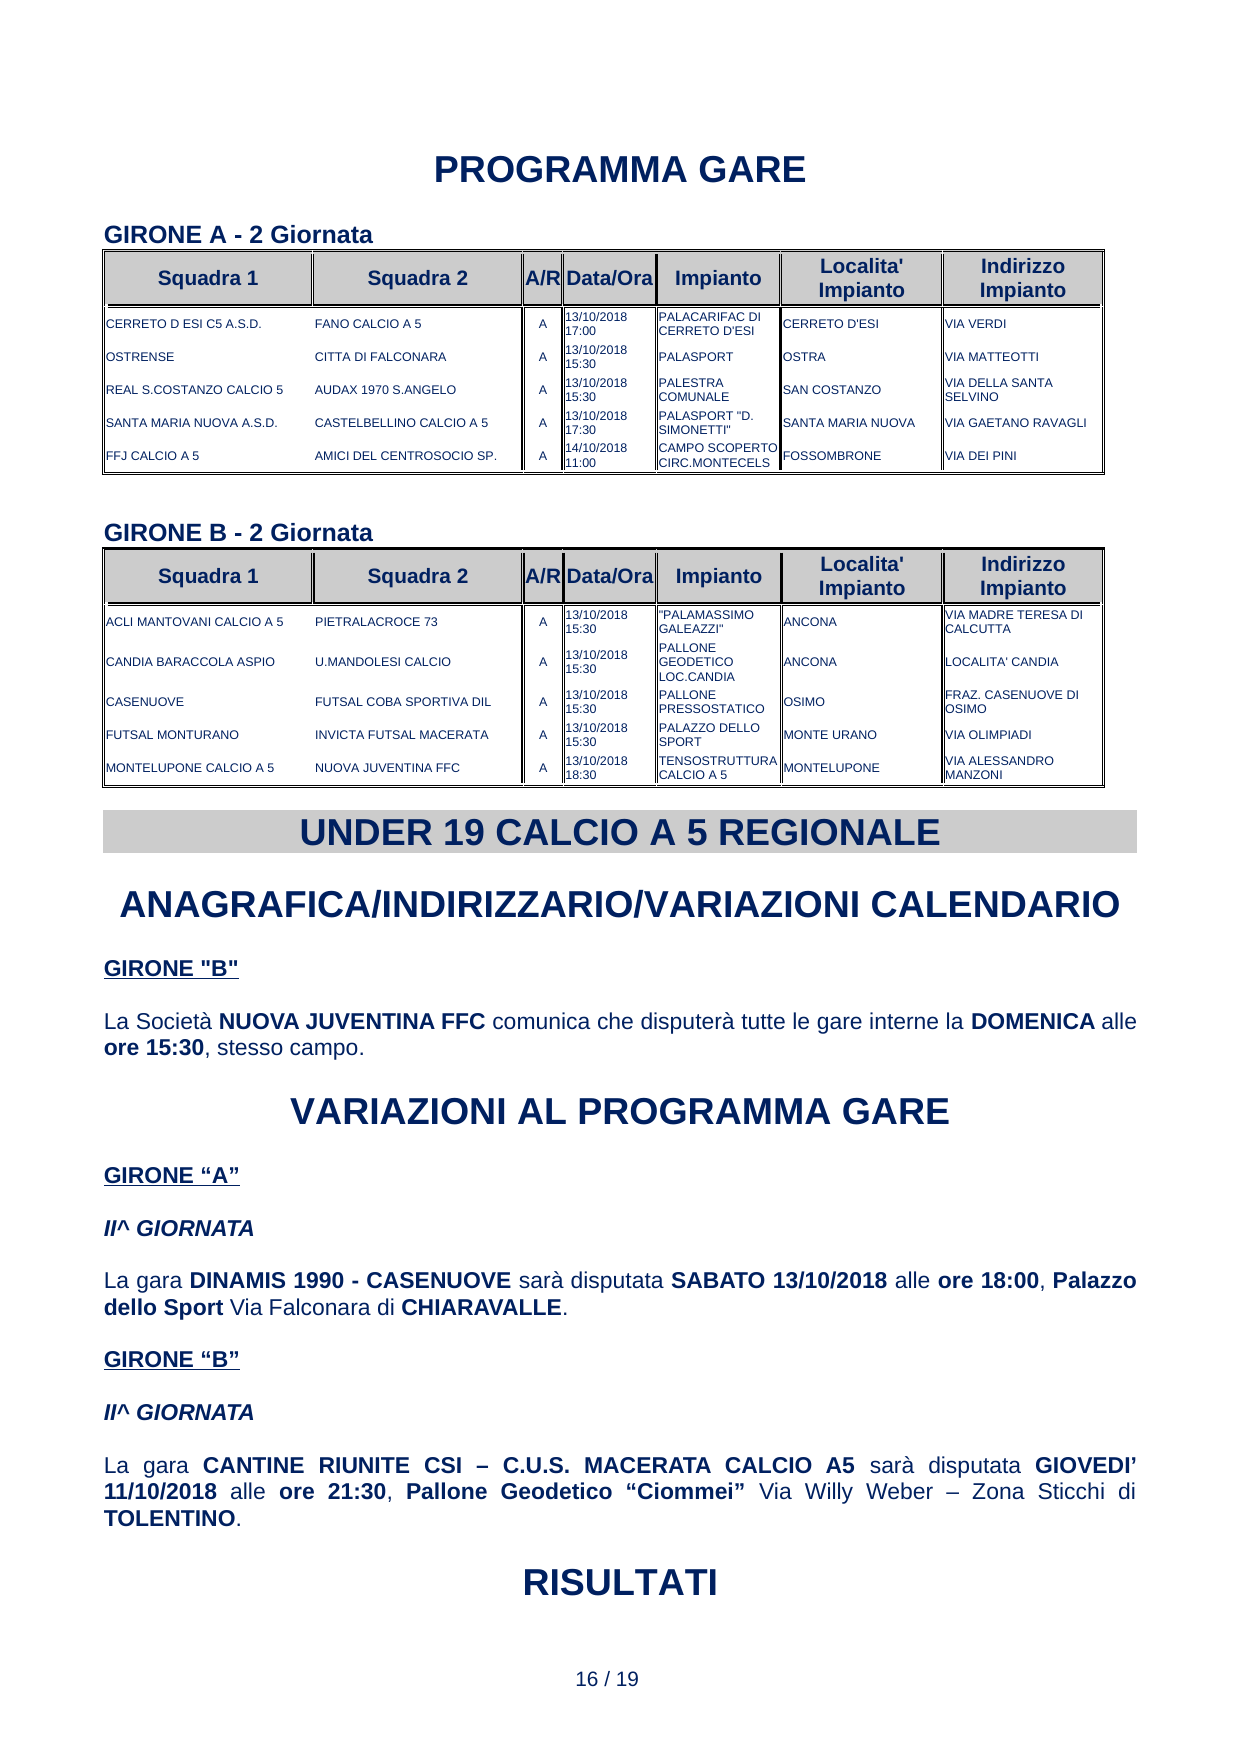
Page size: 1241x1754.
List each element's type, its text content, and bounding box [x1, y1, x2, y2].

text La Società NUOVA JUVENTINA FFC comunica che disputerà tutte le gare interne la DOMENICA alle ore 15:30, stesso campo. [103, 1008, 1137, 1060]
table_cell A [525, 373, 561, 406]
table_cell INVICTA FUTSAL MACERATA [313, 719, 521, 752]
table_cell U.MANDOLESI CALCIO [313, 639, 521, 686]
text GIRONE “B” [103, 1346, 1137, 1373]
table_cell OSTRA [782, 340, 941, 373]
table_cell 13/10/2018 18:30 [563, 752, 656, 784]
table_cell 13/10/2018 15:30 [565, 719, 655, 752]
text GIRONE B - 2 Giornata [103, 518, 1137, 547]
table_cell VIA MATTEOTTI [944, 340, 1102, 373]
table_header Impianto [656, 550, 781, 602]
table_cell CERRETO D ESI C5 A.S.D. [105, 304, 312, 340]
table_cell SANTA MARIA NUOVA [782, 406, 941, 439]
table_cell A [525, 340, 561, 373]
text UNDER 19 CALCIO A 5 REGIONALE [103, 810, 1137, 853]
text VARIAZIONI AL PROGRAMMA GARE [103, 1089, 1137, 1133]
text PROGRAMMA GARE [103, 148, 1137, 191]
table_header Squadra 1 [105, 252, 312, 304]
table_cell A [525, 406, 561, 439]
table_cell AUDAX 1970 S.ANGELO [313, 373, 521, 406]
table_cell CASENUOVE [105, 686, 313, 719]
table_header Impianto [656, 252, 781, 304]
table_cell PIETRALACROCE 73 [313, 606, 521, 638]
table_header Localita' Impianto [781, 549, 943, 602]
text ANAGRAFICA/INDIRIZZARIO/VARIAZIONI CALENDARIO [103, 883, 1137, 926]
table_cell PALLONE PRESSOSTATICO [658, 686, 780, 719]
text GIRONE A - 2 Giornata [103, 220, 1137, 249]
table_cell SANTA MARIA NUOVA A.S.D. [105, 406, 312, 439]
table_cell OSTRENSE [105, 340, 312, 373]
table_cell FRAZ. CASENUOVE DI OSIMO [945, 686, 1102, 719]
table_cell VIA ALESSANDRO MANZONI [943, 752, 1102, 784]
table_cell PALESTRA COMUNALE [658, 373, 779, 406]
table_cell 13/10/2018 15:30 [565, 639, 655, 686]
text La gara DINAMIS 1990 - CASENUOVE sarà disputata SABATO 13/10/2018 alle ore 18:00, Palazzo dello Sport Via Falconara di CHIARAVALLE. [103, 1267, 1137, 1320]
table_cell SAN COSTANZO [782, 373, 941, 406]
table_cell 13/10/2018 17:30 [565, 406, 655, 439]
table_header Data/Ora [563, 550, 656, 602]
text II^ GIORNATA [103, 1214, 1137, 1241]
text II^ GIORNATA [103, 1399, 1137, 1425]
table_cell VIA DEI PINI [943, 439, 1102, 472]
table_cell VIA MADRE TERESA DI CALCUTTA [945, 602, 1102, 638]
table_cell CASTELBELLINO CALCIO A 5 [313, 406, 521, 439]
text GIRONE “A” [103, 1162, 1137, 1188]
table_cell MONTE URANO [783, 719, 941, 752]
table_cell FUTSAL COBA SPORTIVA DIL [313, 686, 521, 719]
table_header Squadra 2 [313, 252, 523, 304]
table_cell VIA GAETANO RAVAGLI [944, 406, 1102, 439]
table_cell PALASPORT [658, 340, 779, 373]
table_cell LOCALITA' CANDIA [945, 639, 1102, 686]
table_cell TENSOSTRUTTURA CALCIO A 5 [656, 752, 781, 784]
table_cell A [525, 308, 561, 340]
table_cell 14/10/2018 11:00 [563, 439, 656, 472]
table_cell FANO CALCIO A 5 [313, 308, 521, 340]
table_cell ANCONA [783, 606, 941, 638]
table_header A/R [523, 549, 563, 602]
table_cell "PALAMASSIMO GALEAZZI" [658, 606, 780, 638]
table_header Data/Ora [563, 252, 656, 304]
table_cell A [523, 439, 563, 472]
table_cell VIA OLIMPIADI [945, 719, 1102, 752]
table_cell OSIMO [783, 686, 941, 719]
table_cell FUTSAL MONTURANO [105, 719, 313, 752]
table_cell A [525, 606, 562, 638]
table_cell CANDIA BARACCOLA ASPIO [105, 639, 313, 686]
table_cell ANCONA [783, 639, 941, 686]
table_cell NUOVA JUVENTINA FFC [313, 752, 523, 784]
table_cell VIA VERDI [944, 304, 1102, 340]
table_cell CITTA DI FALCONARA [313, 340, 521, 373]
table_cell PALACARIFAC DI CERRETO D'ESI [658, 308, 779, 340]
table_cell A [525, 639, 562, 686]
table_cell CAMPO SCOPERTO CIRC.MONTECELS [656, 439, 781, 472]
table_cell VIA DELLA SANTA SELVINO [944, 373, 1102, 406]
table_cell A [525, 719, 562, 752]
table_cell MONTELUPONE CALCIO A 5 [105, 752, 313, 784]
table_header Squadra 2 [313, 549, 523, 602]
text GIRONE "B" [103, 955, 1137, 981]
table_cell ACLI MANTOVANI CALCIO A 5 [105, 602, 313, 638]
table_cell 13/10/2018 15:30 [565, 606, 655, 638]
table_cell FFJ CALCIO A 5 [105, 439, 312, 472]
table_cell REAL S.COSTANZO CALCIO 5 [105, 373, 312, 406]
table_cell 13/10/2018 15:30 [565, 373, 655, 406]
table_header Localita' Impianto [781, 252, 942, 304]
table_cell 13/10/2018 15:30 [565, 686, 655, 719]
text RISULTATI [103, 1560, 1137, 1603]
table_cell FOSSOMBRONE [781, 439, 942, 472]
table_cell PALASPORT "D. SIMONETTI" [658, 406, 779, 439]
table_cell MONTELUPONE [781, 752, 943, 784]
table_cell 13/10/2018 15:30 [565, 340, 655, 373]
table_header A/R [523, 252, 563, 304]
table_cell 13/10/2018 17:00 [565, 308, 655, 340]
text La gara CANTINE RIUNITE CSI – C.U.S. MACERATA CALCIO A5 sarà disputata GIOVEDI’ 11/10/2018 alle ore 21:30, Pallone Geodetico “Ciommei” Via Willy Weber – Zona Sticchi di TOLENTINO. [103, 1452, 1137, 1531]
table_cell A [523, 752, 563, 784]
table_cell PALAZZO DELLO SPORT [658, 719, 780, 752]
table_cell CERRETO D'ESI [782, 308, 941, 340]
table_header Squadra 1 [105, 549, 313, 602]
table_header Indirizzo Impianto [943, 252, 1102, 304]
table_header Indirizzo Impianto [943, 550, 1102, 602]
table_cell AMICI DEL CENTROSOCIO SP. [313, 439, 523, 472]
table_cell A [525, 686, 562, 719]
table_cell PALLONE GEODETICO LOC.CANDIA [658, 639, 780, 686]
